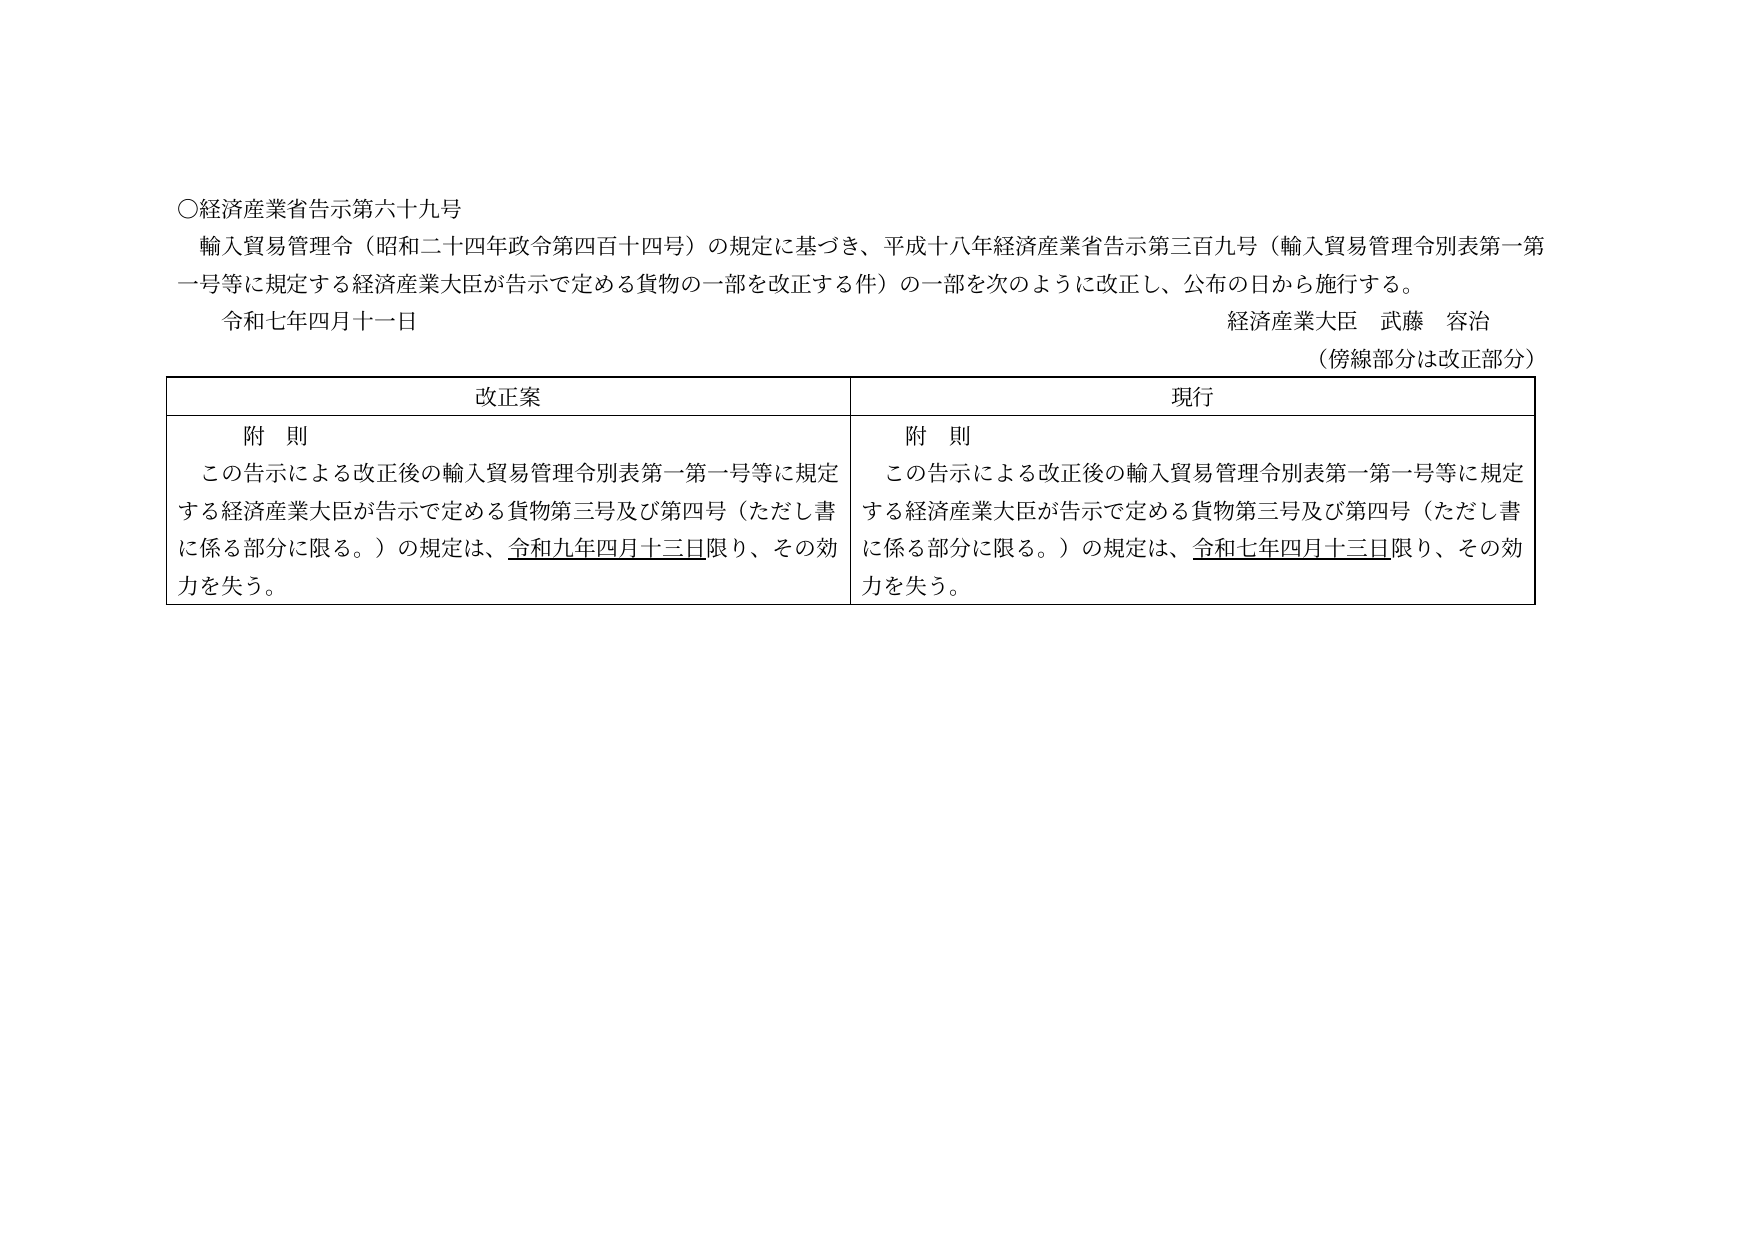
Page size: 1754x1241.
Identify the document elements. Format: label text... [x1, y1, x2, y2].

table_cell 附 則 この告示による改正後の輸入貿易管理令別表第一第一号等に規定する経済産業大臣が告示で定める貨物第三号及び第四号（ただし書に係る部分に限る。）の規定は、令和九年四月十三日限り、その効力を失う。 [167, 416, 850, 603]
text 令和七年四月十一日 経済産業大臣 武藤 容治 [199, 301, 1547, 339]
table_header 改正案 [167, 378, 850, 415]
text （傍線部分は改正部分） [199, 339, 1547, 376]
text 〇経済産業省告示第六十九号 [177, 189, 1547, 226]
table_header 現行 [851, 378, 1534, 415]
table_cell 附 則 この告示による改正後の輸入貿易管理令別表第一第一号等に規定する経済産業大臣が告示で定める貨物第三号及び第四号（ただし書に係る部分に限る。）の規定は、令和七年四月十三日限り、その効力を失う。 [851, 416, 1534, 603]
text 輸入貿易管理令（昭和二十四年政令第四百十四号）の規定に基づき、平成十八年経済産業省告示第三百九号（輸入貿易管理令別表第一第一号等に規定する経済産業大臣が告示で定める貨物の一部を改正する件）の一部を次のように改正し、公布の日から施行する。 [177, 226, 1547, 301]
